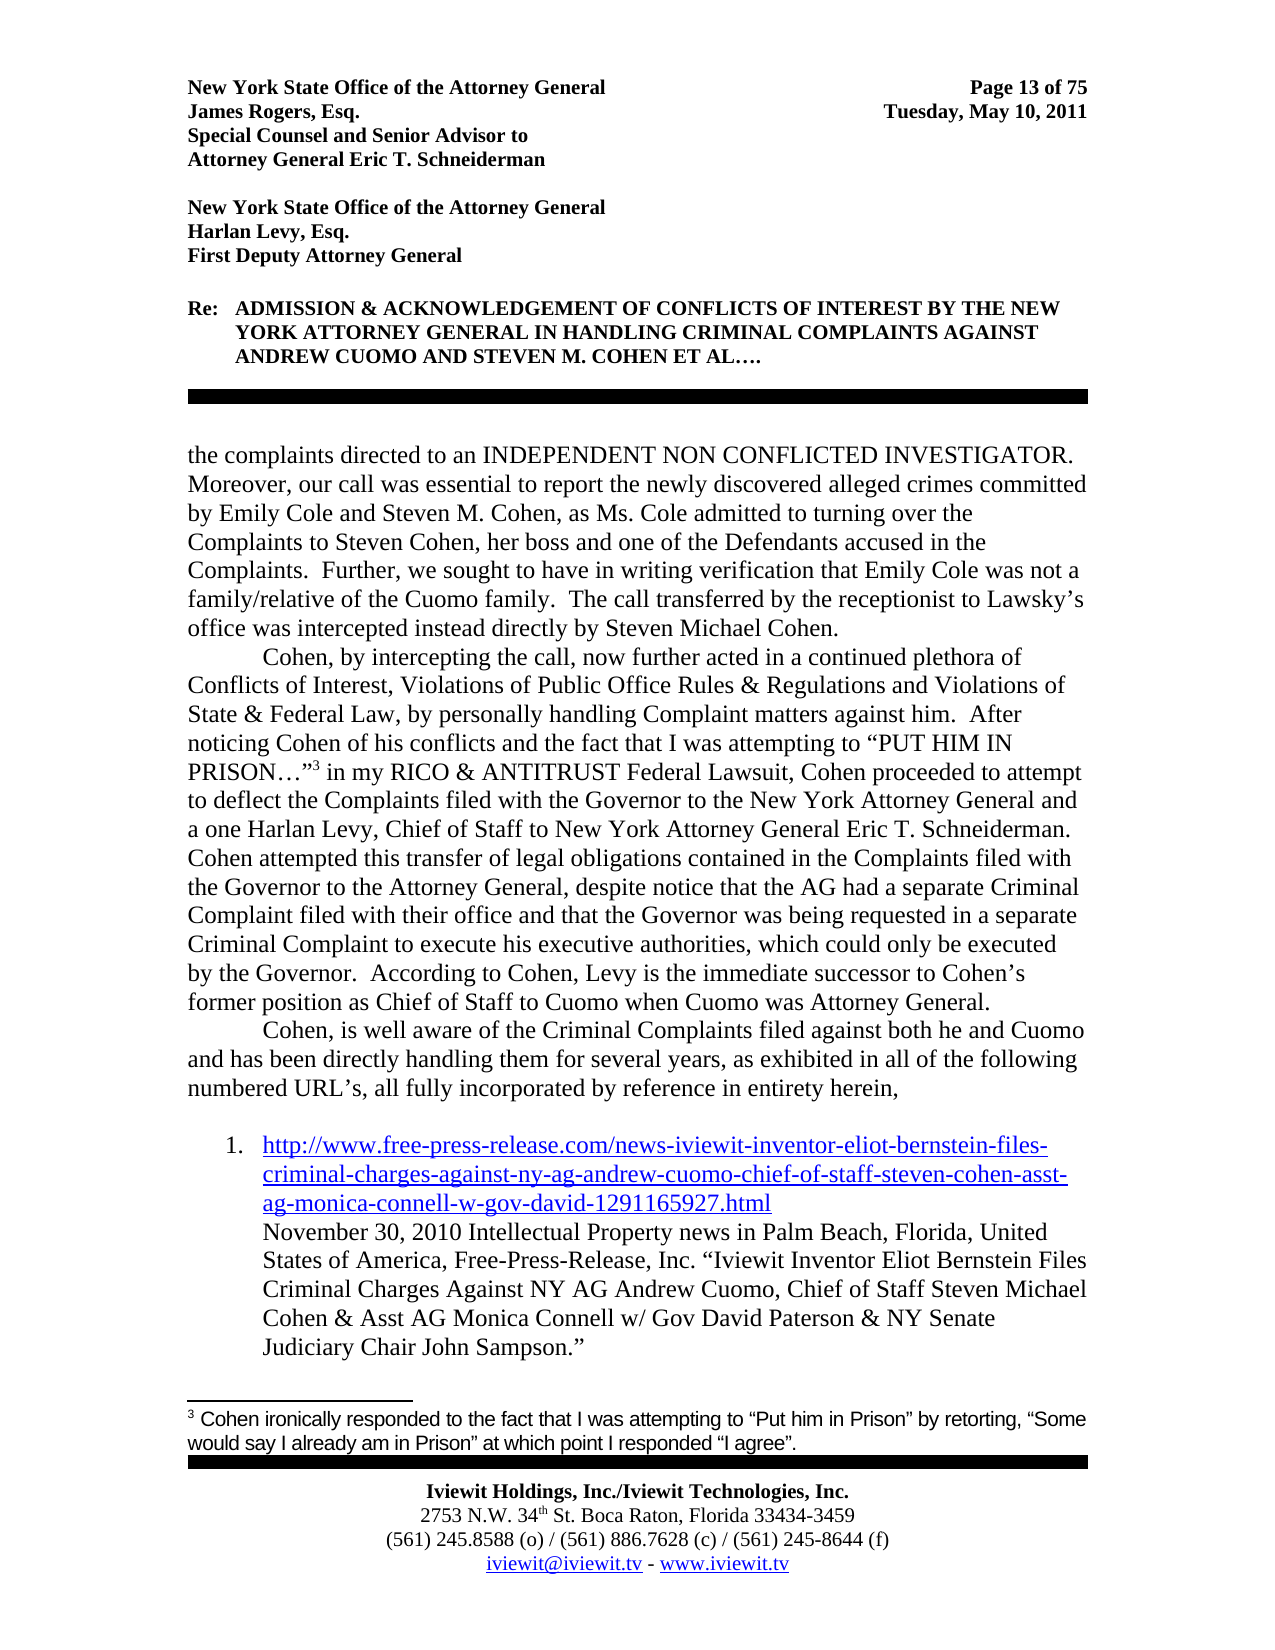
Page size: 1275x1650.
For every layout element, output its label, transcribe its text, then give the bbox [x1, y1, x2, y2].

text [187, 441, 1087, 642]
list http://www.free-press-release.com/news-iviewit-inventor-eliot-bernstein-files-criminal-charges-against-ny-ag-andrew-cuomo-chief-of-staff-steven-cohen-asst-ag-monica-connell-w-gov-david-1291165927.html November 30, 2010 Intellectual Property news in Palm Beach, Florida, United States of America, Free-Press-Release, Inc. “Iviewit Inventor Eliot Bernstein Files Criminal Charges Against NY AG Andrew Cuomo, Chief of Staff Steven Michael Cohen & Asst AG Monica Connell w/ Gov David Paterson & NY Senate Judiciary Chair John Sampson.” [225, 1131, 1087, 1361]
text Cohen, is well aware of the Criminal Complaints filed against both he and Cuomo and has been directly handling them for several years, as exhibited in all of the following numbered URL’s, all fully incorporated by reference in entirety herein, [187, 1016, 1087, 1102]
text Cohen, by intercepting the call, now further acted in a continued plethora of Conflicts of Interest, Violations of Public Office Rules & Regulations and Violations of State & Federal Law, by personally handling Complaint matters against him. After noticing Cohen of his conflicts and the fact that I was attempting to “PUT HIM IN PRISON…” in my RICO & ANTITRUST Federal Lawsuit, Cohen proceeded to attempt to deflect the Complaints filed with the Governor to the New York Attorney General and a one Harlan Levy, Chief of Staff to New York Attorney General Eric T. Schneiderman. Cohen attempted this transfer of legal obligations contained in the Complaints filed with the Governor to the Attorney General, despite notice that the AG had a separate Criminal Complaint filed with their office and that the Governor was being requested in a separate Criminal Complaint to execute his executive authorities, which could only be executed by the Governor. According to Cohen, Levy is the immediate successor to Cohen’s former position as Chief of Staff to Cuomo when Cuomo was Attorney General. [187, 642, 1087, 1016]
